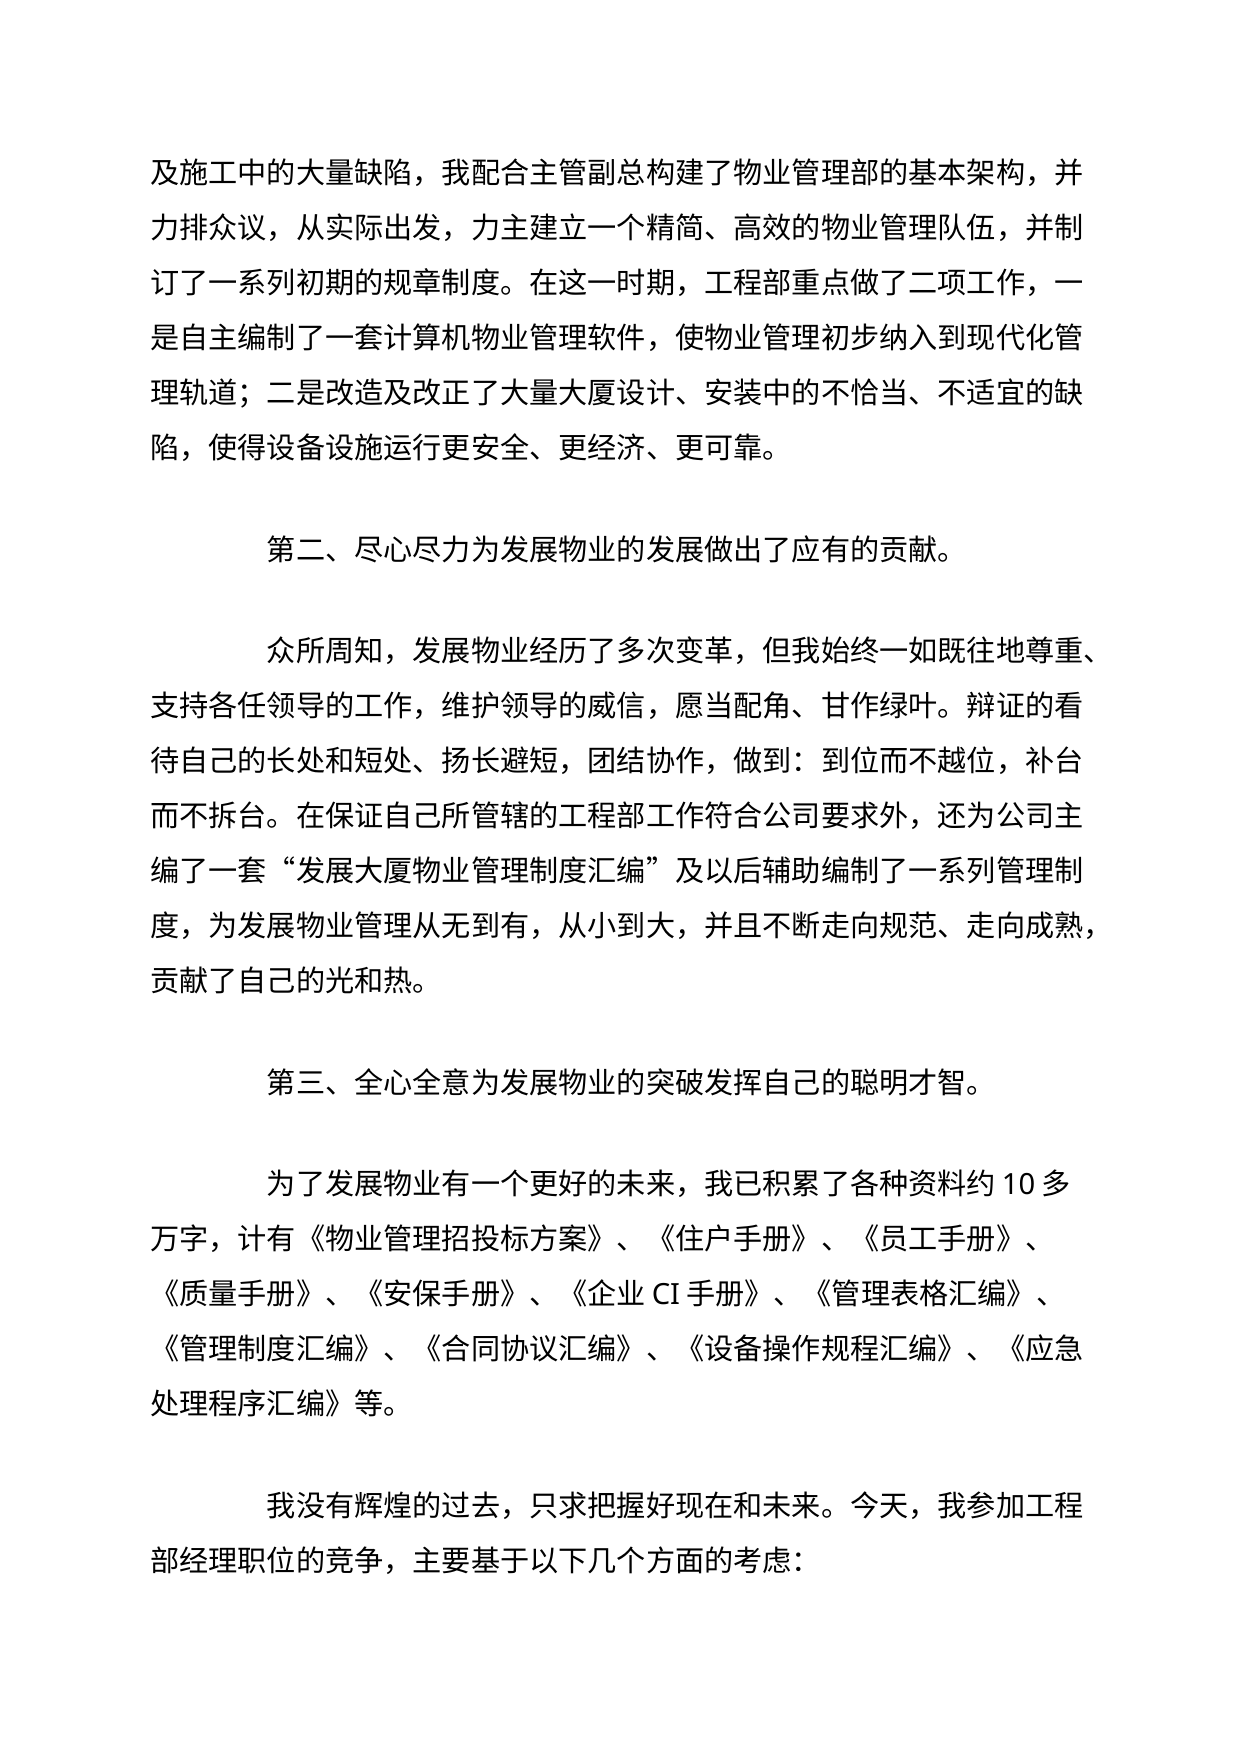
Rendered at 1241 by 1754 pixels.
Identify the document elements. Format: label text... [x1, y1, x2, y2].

text 众所周知，发展物业经历了多次变革，但我始终一如既往地尊重、支持各任领导的工作，维护领导的威信，愿当配角、甘作绿叶。辩证的看待自己的长处和短处、扬长避短，团结协作，做到：到位而不越位，补台而不拆台。在保证自己所管辖的工程部工作符合公司要求外，还为公司主编了一套“发展大厦物业管理制度汇编”及以后辅助编制了一系列管理制度，为发展物业管理从无到有，从小到大，并且不断走向规范、走向成熟，贡献了自己的光和热。 [150, 628, 1090, 1000]
text 第二、尽心尽力为发展物业的发展做出了应有的贡献。 [150, 526, 1090, 568]
text 第三、全心全意为发展物业的突破发挥自己的聪明才智。 [150, 1059, 1090, 1101]
text 为了发展物业有一个更好的未来，我已积累了各种资料约10多万字，计有《物业管理招投标方案》、《住户手册》、《员工手册》、《质量手册》、《安保手册》、《企业CI手册》、《管理表格汇编》、《管理制度汇编》、《合同协议汇编》、《设备操作规程汇编》、《应急处理程序汇编》等。 [150, 1161, 1090, 1423]
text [150, 150, 1090, 467]
text 我没有辉煌的过去，只求把握好现在和未来。今天，我参加工程部经理职位的竞争，主要基于以下几个方面的考虑： [150, 1482, 1090, 1580]
